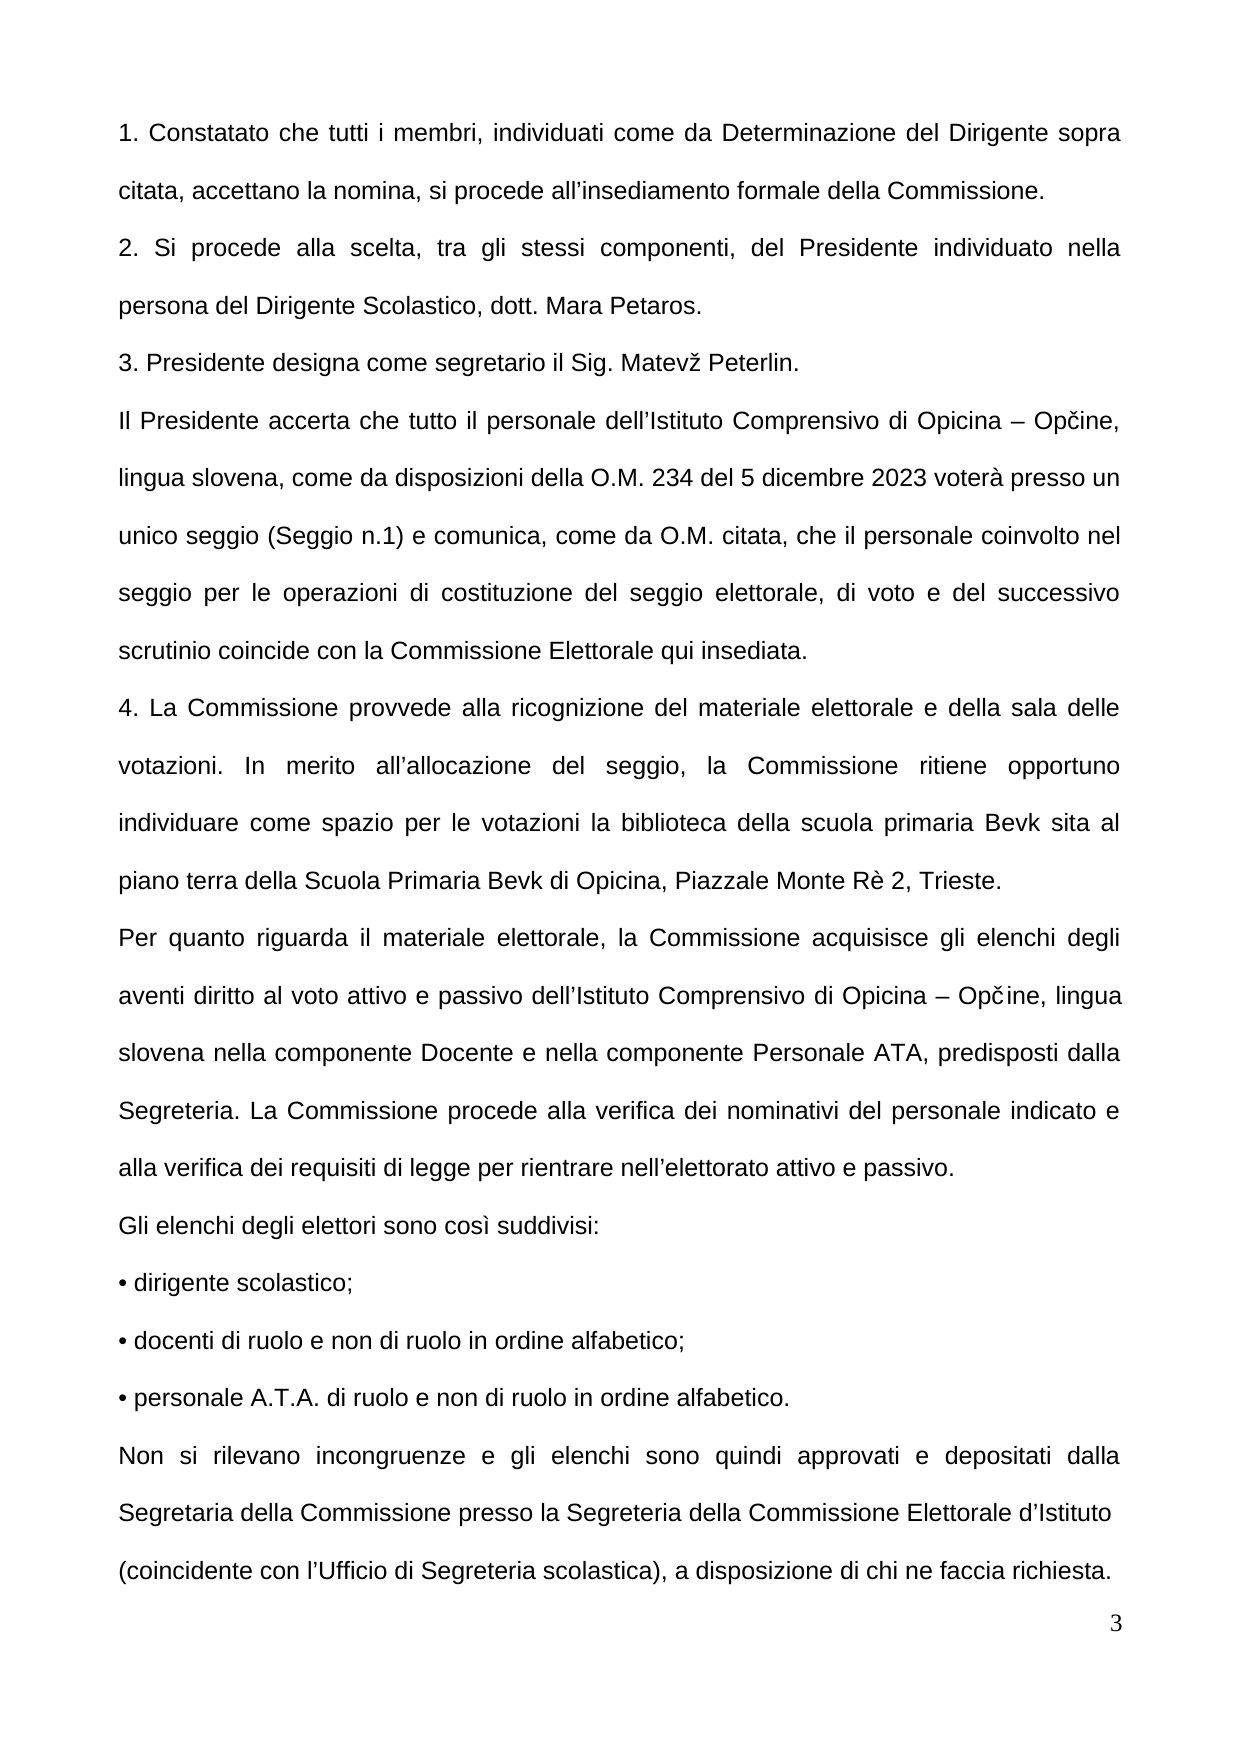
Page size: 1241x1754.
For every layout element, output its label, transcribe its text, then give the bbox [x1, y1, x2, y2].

text 1. Constatato che tutti i membri, individuati come da Determinazione del Dirigente sopra citata, accettano la nomina, si procede all’insediamento formale della Commissione. [118, 118, 1122, 204]
text 4. La Commissione provvede alla ricognizione del materiale elettorale e della sala delle votazioni. In merito all’allocazione del seggio, la Commissione ritiene opportuno individuare come spazio per le votazioni la biblioteca della scuola primaria Bevk sita al piano terra della Scuola Primaria Bevk di Opicina, Piazzale Monte Rè 2, Trieste. [118, 693, 1122, 894]
text • dirigente scolastico; [118, 1268, 1122, 1297]
text 3. Presidente designa come segretario il Sig. Matevž Peterlin. [118, 348, 1122, 377]
text • personale A.T.A. di ruolo e non di ruolo in ordine alfabetico. [118, 1383, 1122, 1412]
text Il Presidente accerta che tutto il personale dell’Istituto Comprensivo di Opicina – Opčine, lingua slovena, come da disposizioni della O.M. 234 del 5 dicembre 2023 voterà presso un unico seggio (Seggio n.1) e comunica, come da O.M. citata, che il personale coinvolto nel seggio per le operazioni di costituzione del seggio elettorale, di voto e del successivo scrutinio coincide con la Commissione Elettorale qui insediata. [118, 406, 1122, 664]
text • docenti di ruolo e non di ruolo in ordine alfabetico; [118, 1326, 1122, 1354]
text Per quanto riguarda il materiale elettorale, la Commissione acquisisce gli elenchi degli aventi diritto al voto attivo e passivo dell’Istituto Comprensivo di Opicina – Opčine, lingua slovena nella componente Docente e nella componente Personale ATA, predisposti dalla Segreteria. La Commissione procede alla verifica dei nominativi del personale indicato e alla verifica dei requisiti di legge per rientrare nell’elettorato attivo e passivo. [118, 923, 1122, 1182]
text (coincidente con l’Ufficio di Segreteria scolastica), a disposizione di chi ne faccia richiesta. [118, 1556, 1122, 1584]
text Non si rilevano incongruenze e gli elenchi sono quindi approvati e depositati dalla Segretaria della Commissione presso la Segreteria della Commissione Elettorale d’Istituto [118, 1441, 1122, 1527]
text 2. Si procede alla scelta, tra gli stessi componenti, del Presidente individuato nella persona del Dirigente Scolastico, dott. Mara Petaros. [118, 233, 1122, 319]
text Gli elenchi degli elettori sono così suddivisi: [118, 1211, 1122, 1239]
